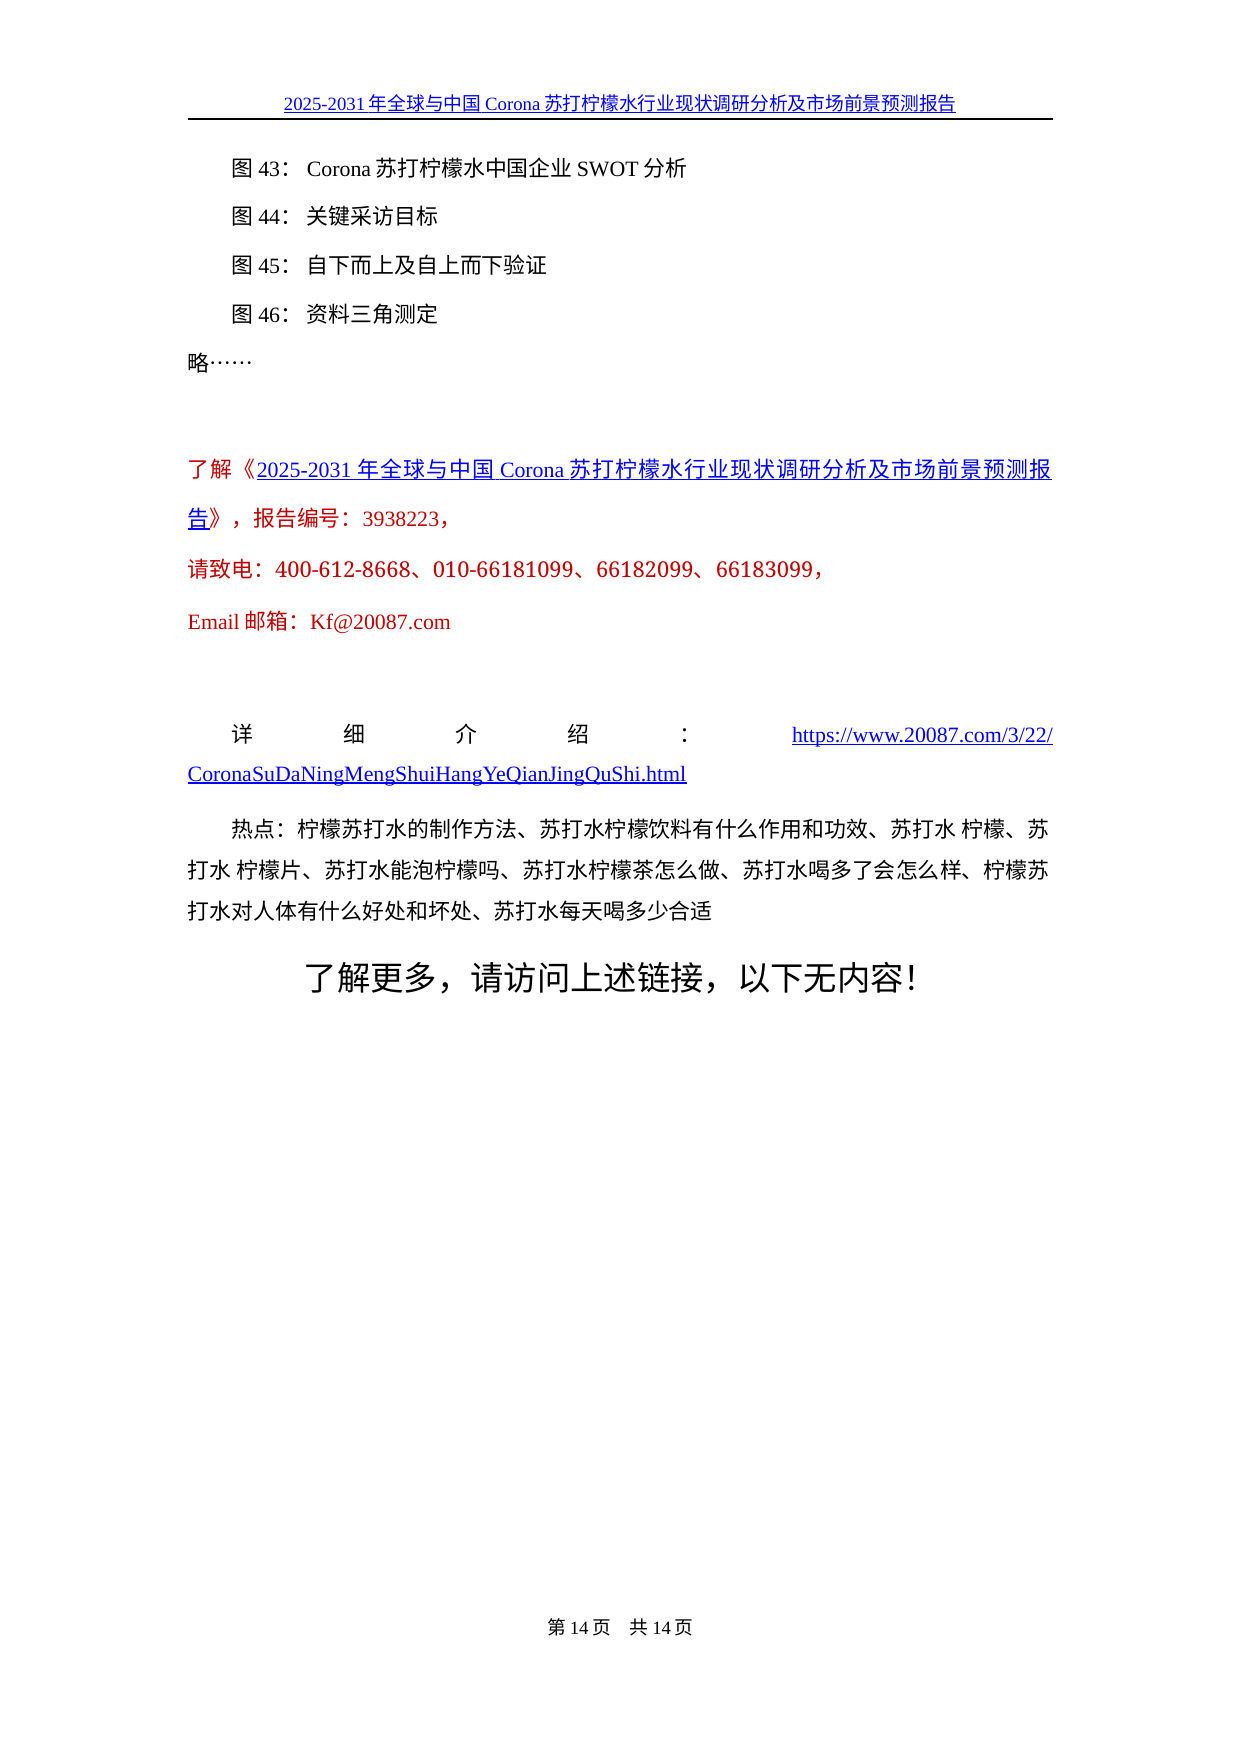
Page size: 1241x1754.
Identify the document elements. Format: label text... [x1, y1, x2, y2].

text 详细介绍：https://www.20087.com/3/22/CoronaSuDaNingMengShuiHangYeQianJingQuShi.html [187, 716, 1053, 789]
text 了解《2025-2031年全球与中国Corona苏打柠檬水行业现状调研分析及市场前景预测报告》，报告编号：3938223， [187, 452, 1053, 533]
title 了解更多，请访问上述链接，以下无内容！ [187, 943, 1053, 1008]
text 热点：柠檬苏打水的制作方法、苏打水柠檬饮料有什么作用和功效、苏打水 柠檬、苏打水 柠檬片、苏打水能泡柠檬吗、苏打水柠檬茶怎么做、苏打水喝多了会怎么样、柠檬苏打水对人体有什么好处和坏处、苏打水每天喝多少合适 [187, 812, 1053, 926]
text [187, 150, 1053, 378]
text 请致电：400-612-8668、010-66181099、66182099、66183099， [187, 552, 1053, 584]
text Email邮箱：Kf@20087.com [187, 603, 1053, 636]
